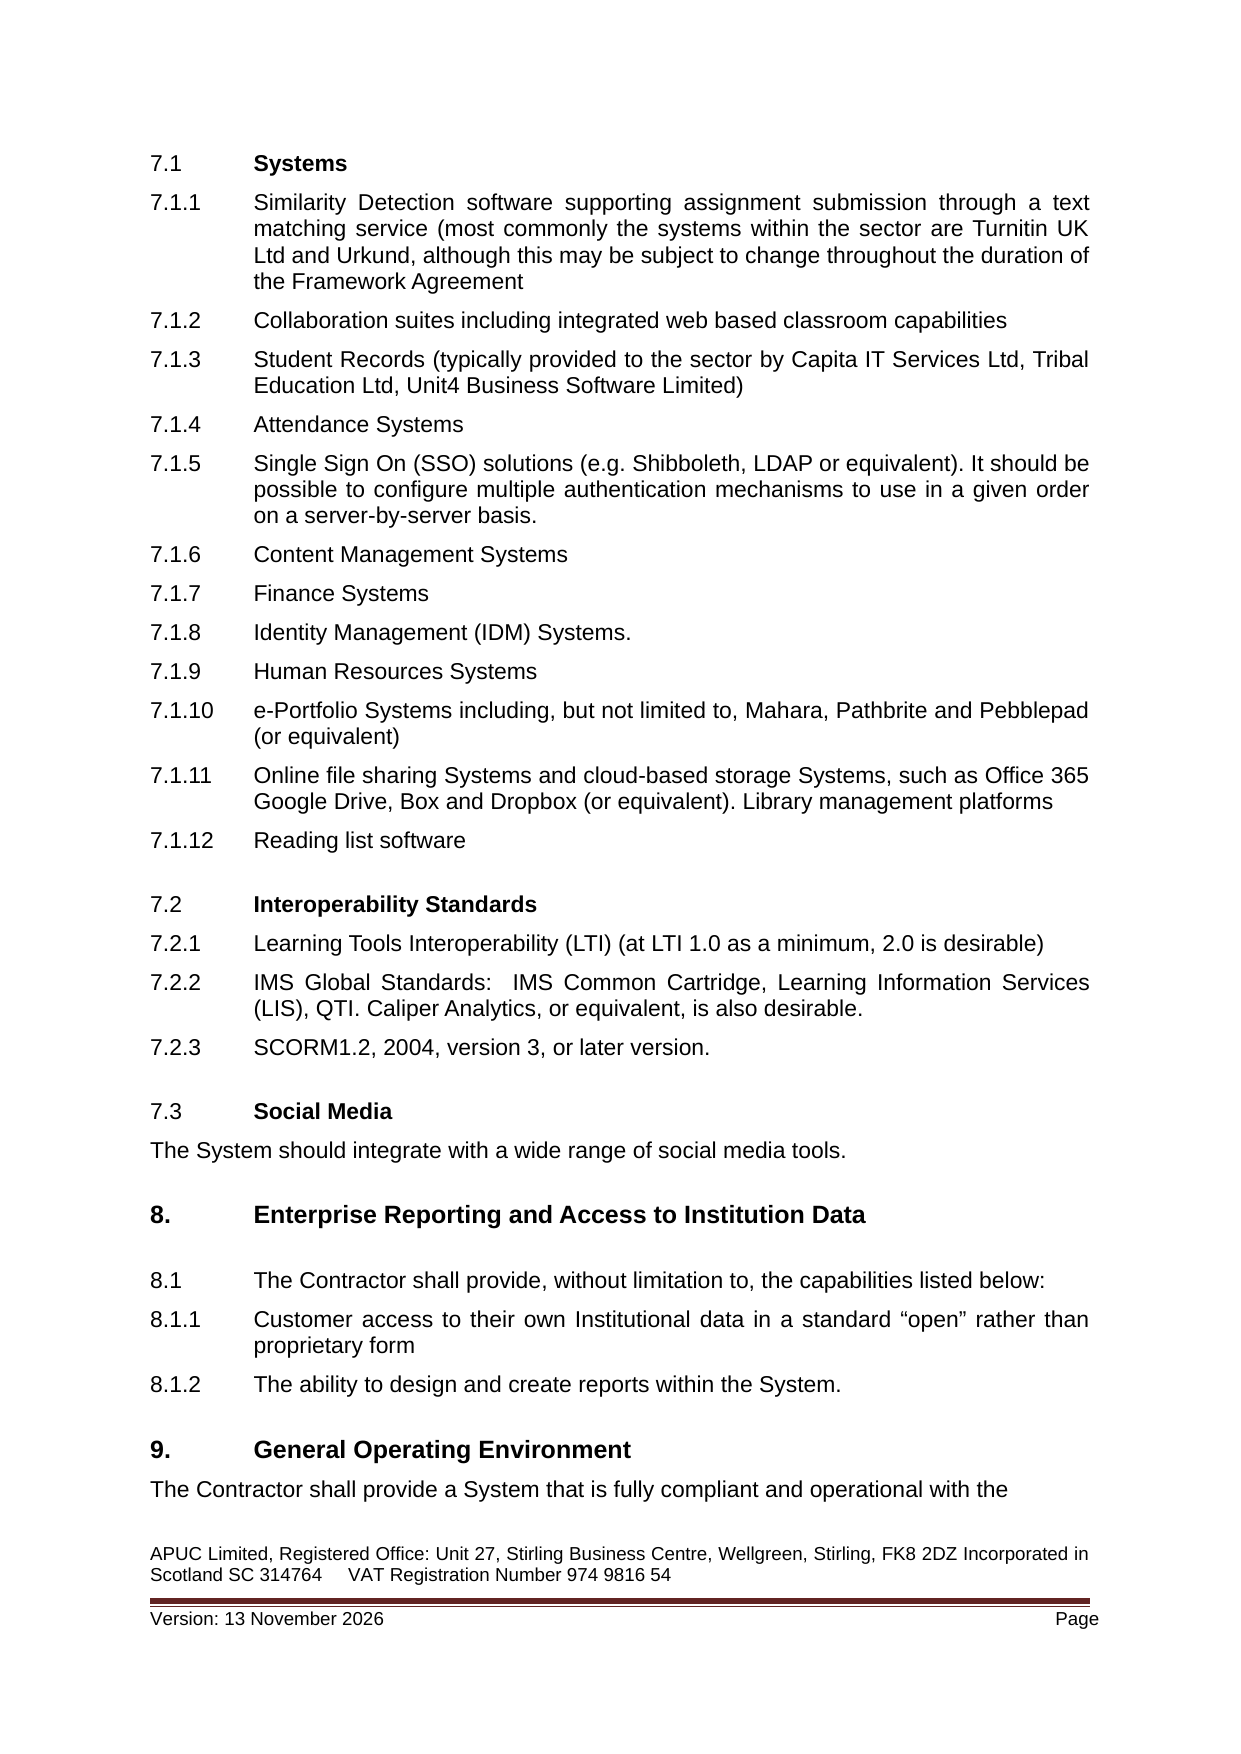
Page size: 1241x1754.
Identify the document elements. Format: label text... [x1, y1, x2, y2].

subtitle Content Management Systems [150, 541, 1090, 568]
subtitle Similarity Detection software supporting assignment submission through a text matching service (most commonly the systems within the sector are Turnitin UK Ltd and Urkund, although this may be subject to change throughout the duration of the Framework Agreement [150, 189, 1090, 294]
subtitle Single Sign On (SSO) solutions (e.g. Shibboleth, LDAP or equivalent). It should be possible to configure multiple authentication mechanisms to use in a given order on a server-by-server basis. [150, 450, 1090, 529]
subtitle Identity Management (IDM) Systems. [150, 619, 1090, 645]
text The System should integrate with a wide range of social media tools. [150, 1137, 1090, 1163]
subtitle Social Media [150, 1098, 1090, 1124]
text The Contractor shall provide a System that is fully compliant and operational with the [150, 1476, 1090, 1502]
subtitle General Operating Environment [150, 1434, 1090, 1463]
subtitle Human Resources Systems [150, 658, 1090, 684]
subtitle Interoperability Standards [150, 891, 1090, 917]
subtitle Systems [150, 150, 1090, 176]
subtitle The Contractor shall provide, without limitation to, the capabilities listed below: [150, 1267, 1090, 1293]
subtitle Enterprise Reporting and Access to Institution Data [150, 1200, 1090, 1229]
subtitle Learning Tools Interoperability (LTI) (at LTI 1.0 as a minimum, 2.0 is desirable) [150, 930, 1090, 956]
subtitle Finance Systems [150, 580, 1090, 606]
subtitle SCORM1.2, 2004, version 3, or later version. [150, 1034, 1090, 1060]
subtitle Collaboration suites including integrated web based classroom capabilities [150, 307, 1090, 333]
subtitle Attendance Systems [150, 411, 1090, 437]
subtitle Customer access to their own Institutional data in a standard “open” rather than proprietary form [150, 1306, 1090, 1358]
subtitle IMS Global Standards: IMS Common Cartridge, Learning Information Services (LIS), QTI. Caliper Analytics, or equivalent, is also desirable. [150, 969, 1090, 1021]
subtitle Student Records (typically provided to the sector by Capita IT Services Ltd, Tribal Education Ltd, Unit4 Business Software Limited) [150, 346, 1090, 398]
subtitle e-Portfolio Systems including, but not limited to, Mahara, Pathbrite and Pebblepad (or equivalent) [150, 697, 1090, 749]
subtitle The ability to design and create reports within the System. [150, 1371, 1090, 1397]
subtitle Reading list software [150, 827, 1090, 853]
subtitle Online file sharing Systems and cloud-based storage Systems, such as Office 365 Google Drive, Box and Dropbox (or equivalent). Library management platforms [150, 762, 1090, 814]
